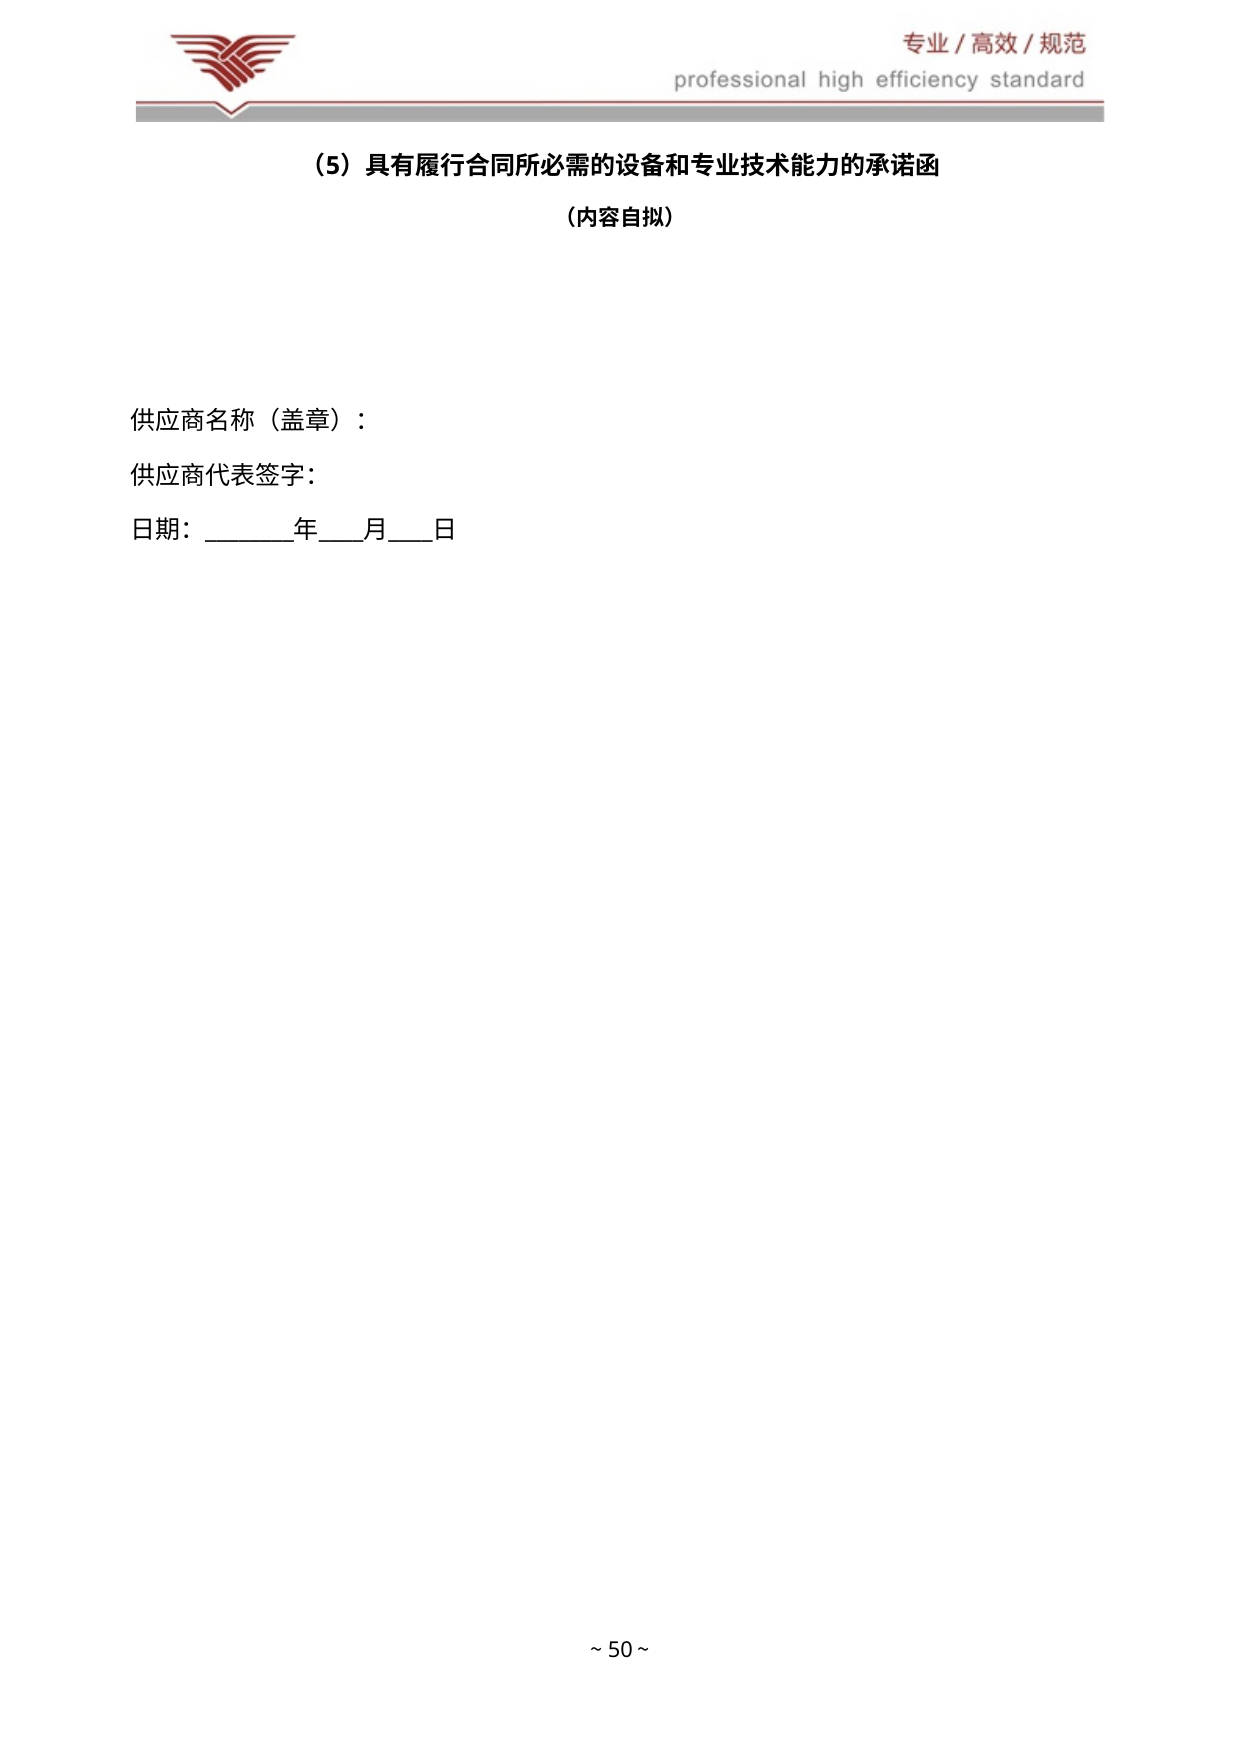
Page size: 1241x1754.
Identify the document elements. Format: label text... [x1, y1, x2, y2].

text 供应商代表签字： [130, 455, 1110, 491]
text 日期：________年____月____日 [130, 509, 1110, 546]
text （5）具有履行合同所必需的设备和专业技术能力的承诺函 [130, 146, 1110, 182]
text （内容自拟） [130, 200, 1110, 232]
text 供应商名称（盖章）： [130, 401, 1110, 437]
picture [135, 11, 1105, 122]
